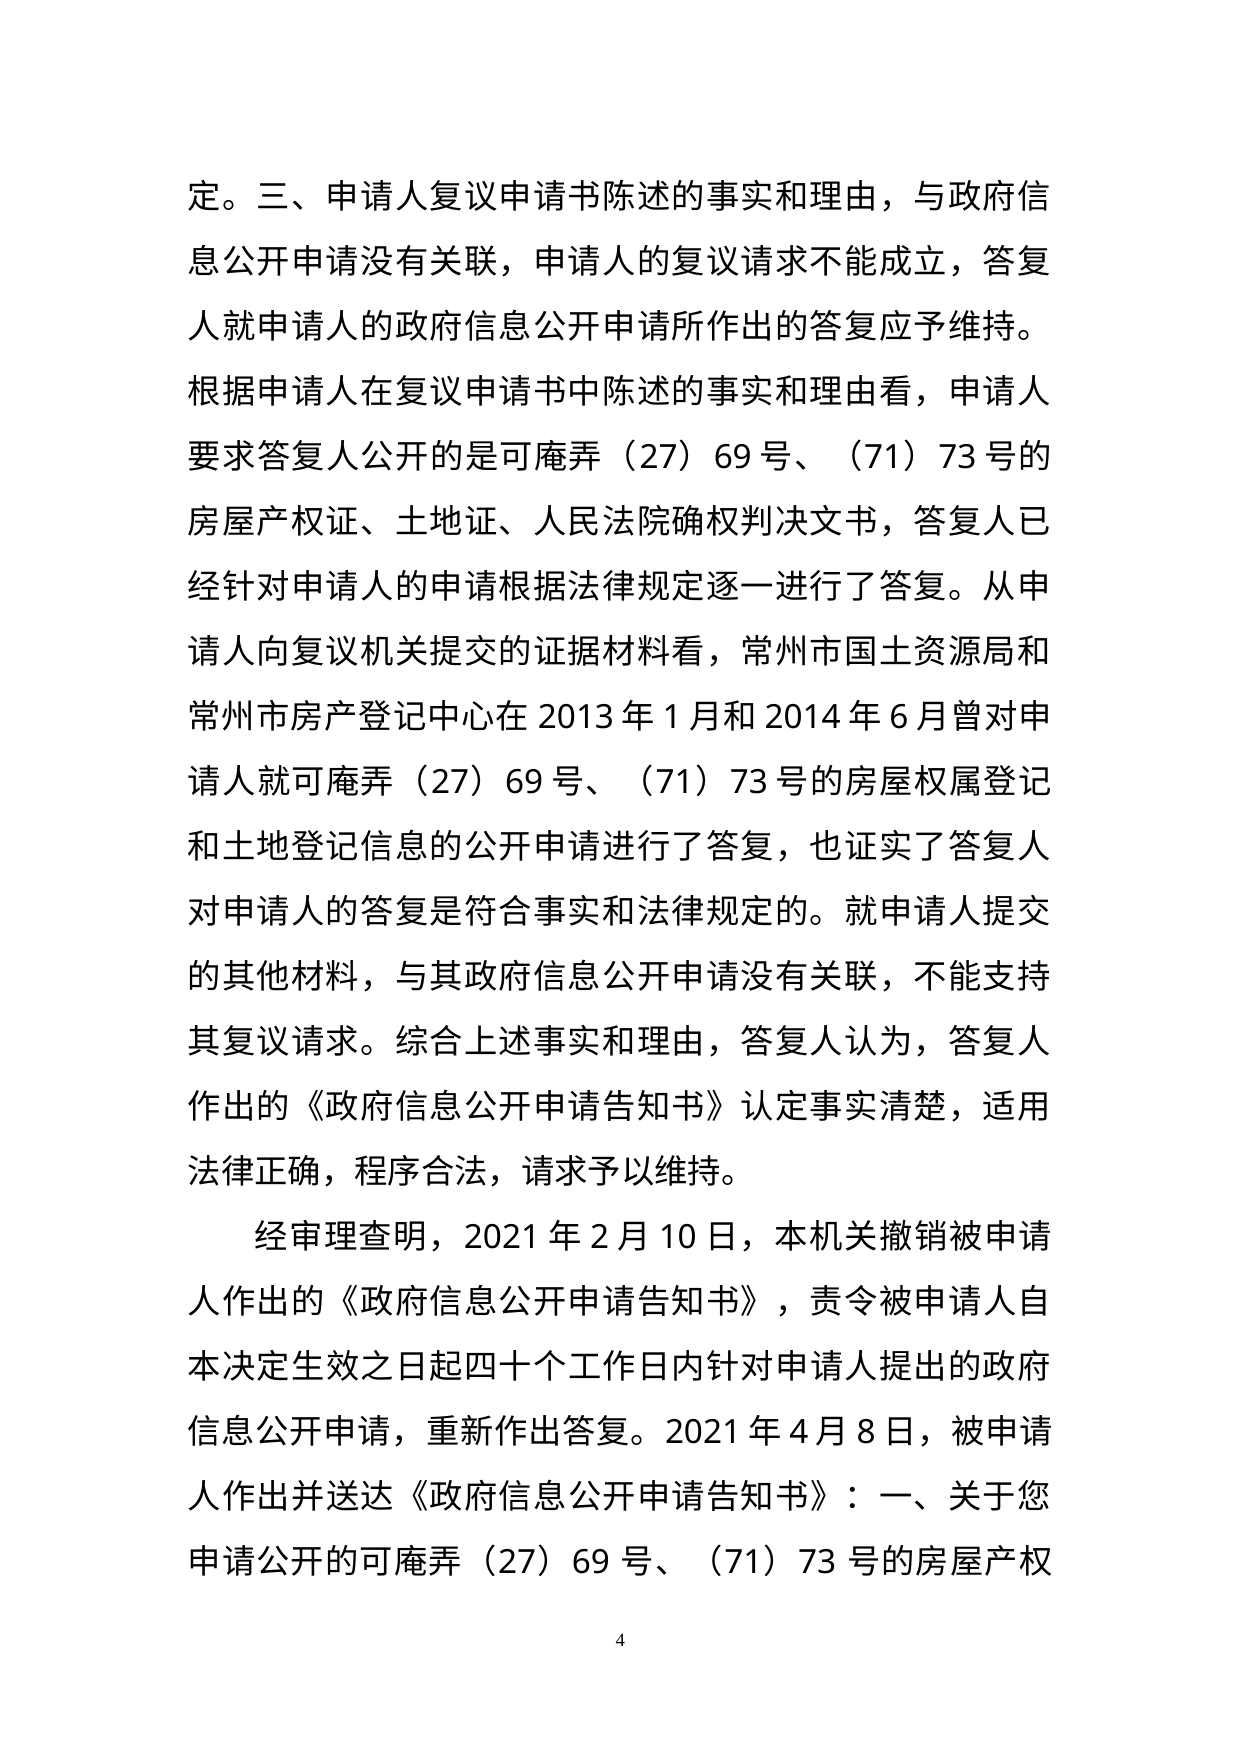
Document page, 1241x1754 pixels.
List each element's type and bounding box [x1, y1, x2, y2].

text [187, 162, 1053, 1202]
text [187, 1202, 1053, 1592]
